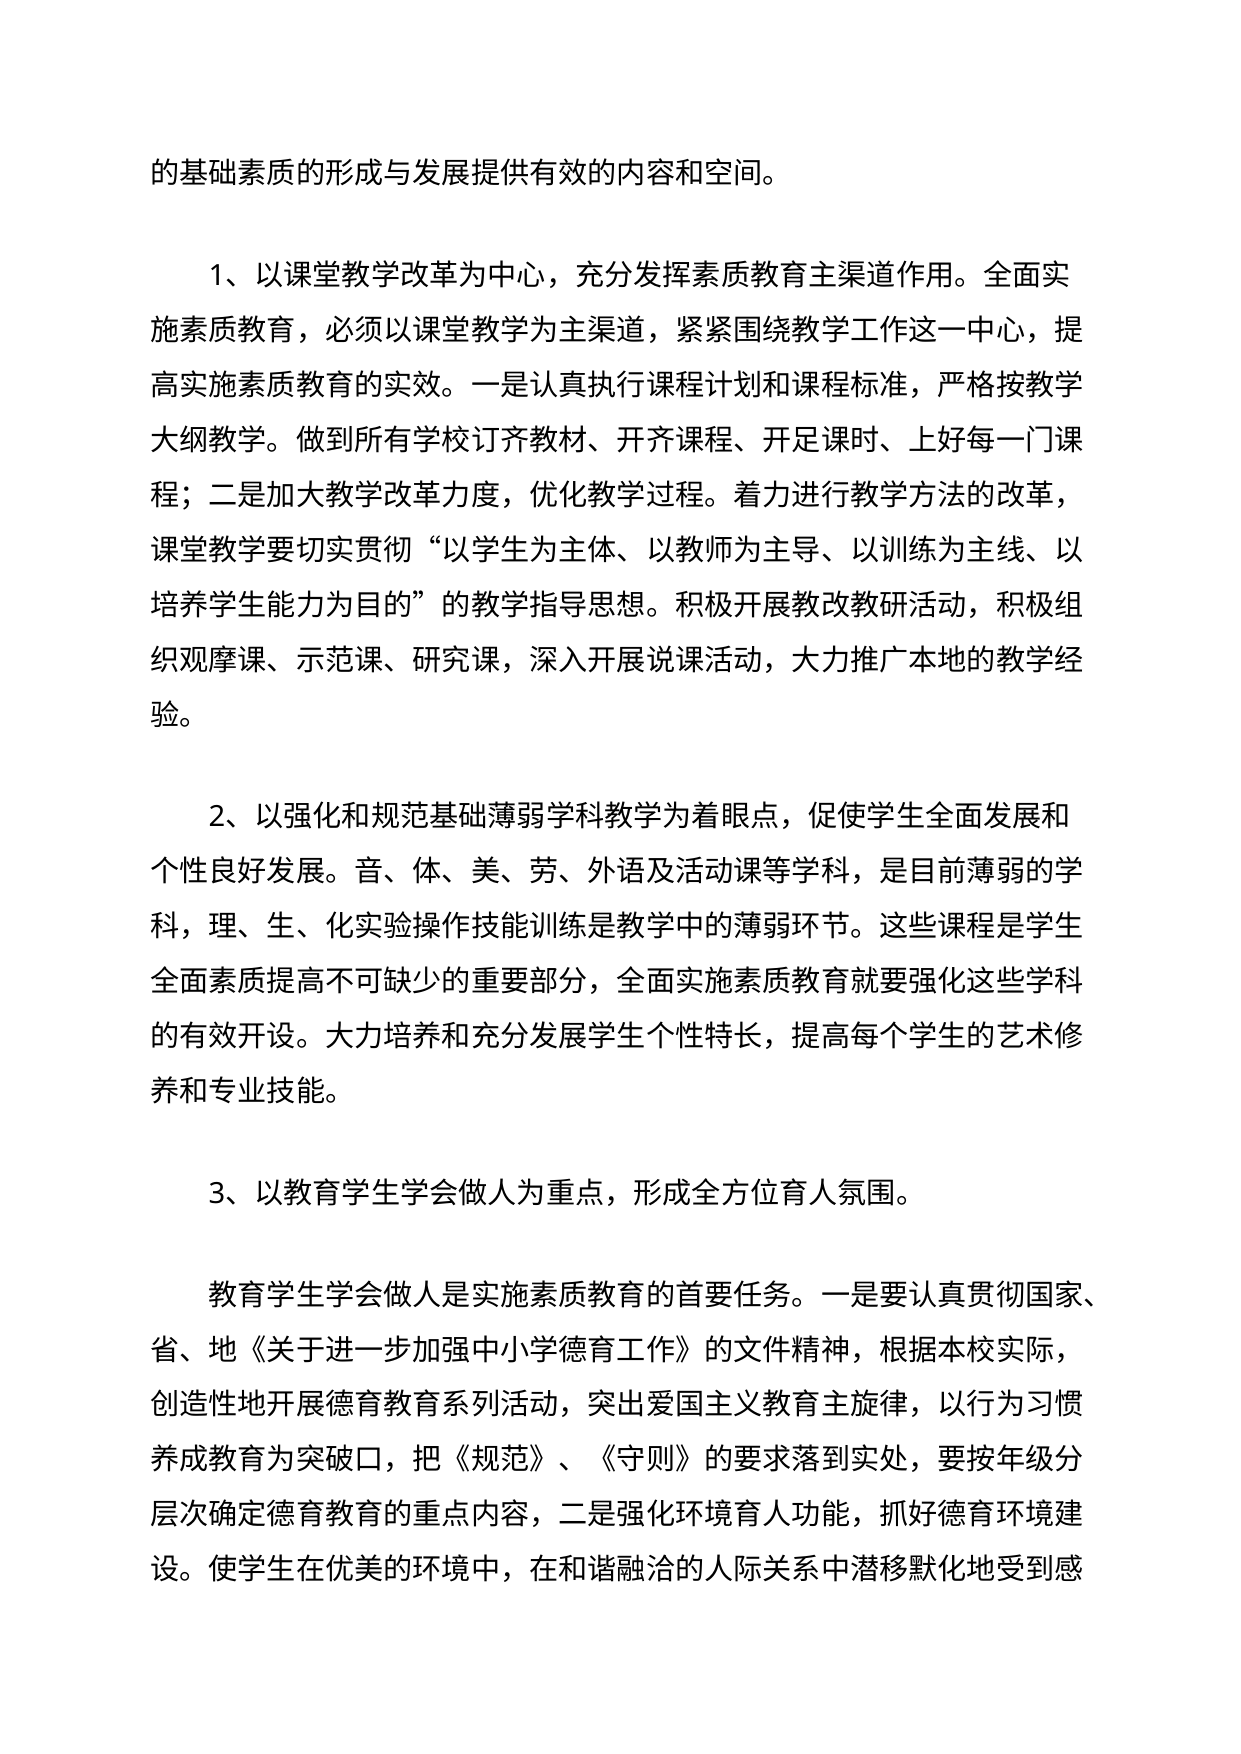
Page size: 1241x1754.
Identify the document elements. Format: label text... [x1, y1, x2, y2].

text 3、以教育学生学会做人为重点，形成全方位育人氛围。 [150, 1169, 1090, 1212]
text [150, 150, 1090, 192]
text 1、以课堂教学改革为中心，充分发挥素质教育主渠道作用。全面实施素质教育，必须以课堂教学为主渠道，紧紧围绕教学工作这一中心，提高实施素质教育的实效。一是认真执行课程计划和课程标准，严格按教学大纲教学。做到所有学校订齐教材、开齐课程、开足课时、上好每一门课程；二是加大教学改革力度，优化教学过程。着力进行教学方法的改革，课堂教学要切实贯彻“以学生为主体、以教师为主导、以训练为主线、以培养学生能力为目的”的教学指导思想。积极开展教改教研活动，积极组织观摩课、示范课、研究课，深入开展说课活动，大力推广本地的教学经验。 [150, 252, 1090, 733]
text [150, 1271, 1090, 1588]
text 2、以强化和规范基础薄弱学科教学为着眼点，促使学生全面发展和个性良好发展。音、体、美、劳、外语及活动课等学科，是目前薄弱的学科，理、生、化实验操作技能训练是教学中的薄弱环节。这些课程是学生全面素质提高不可缺少的重要部分，全面实施素质教育就要强化这些学科的有效开设。大力培养和充分发展学生个性特长，提高每个学生的艺术修养和专业技能。 [150, 793, 1090, 1110]
